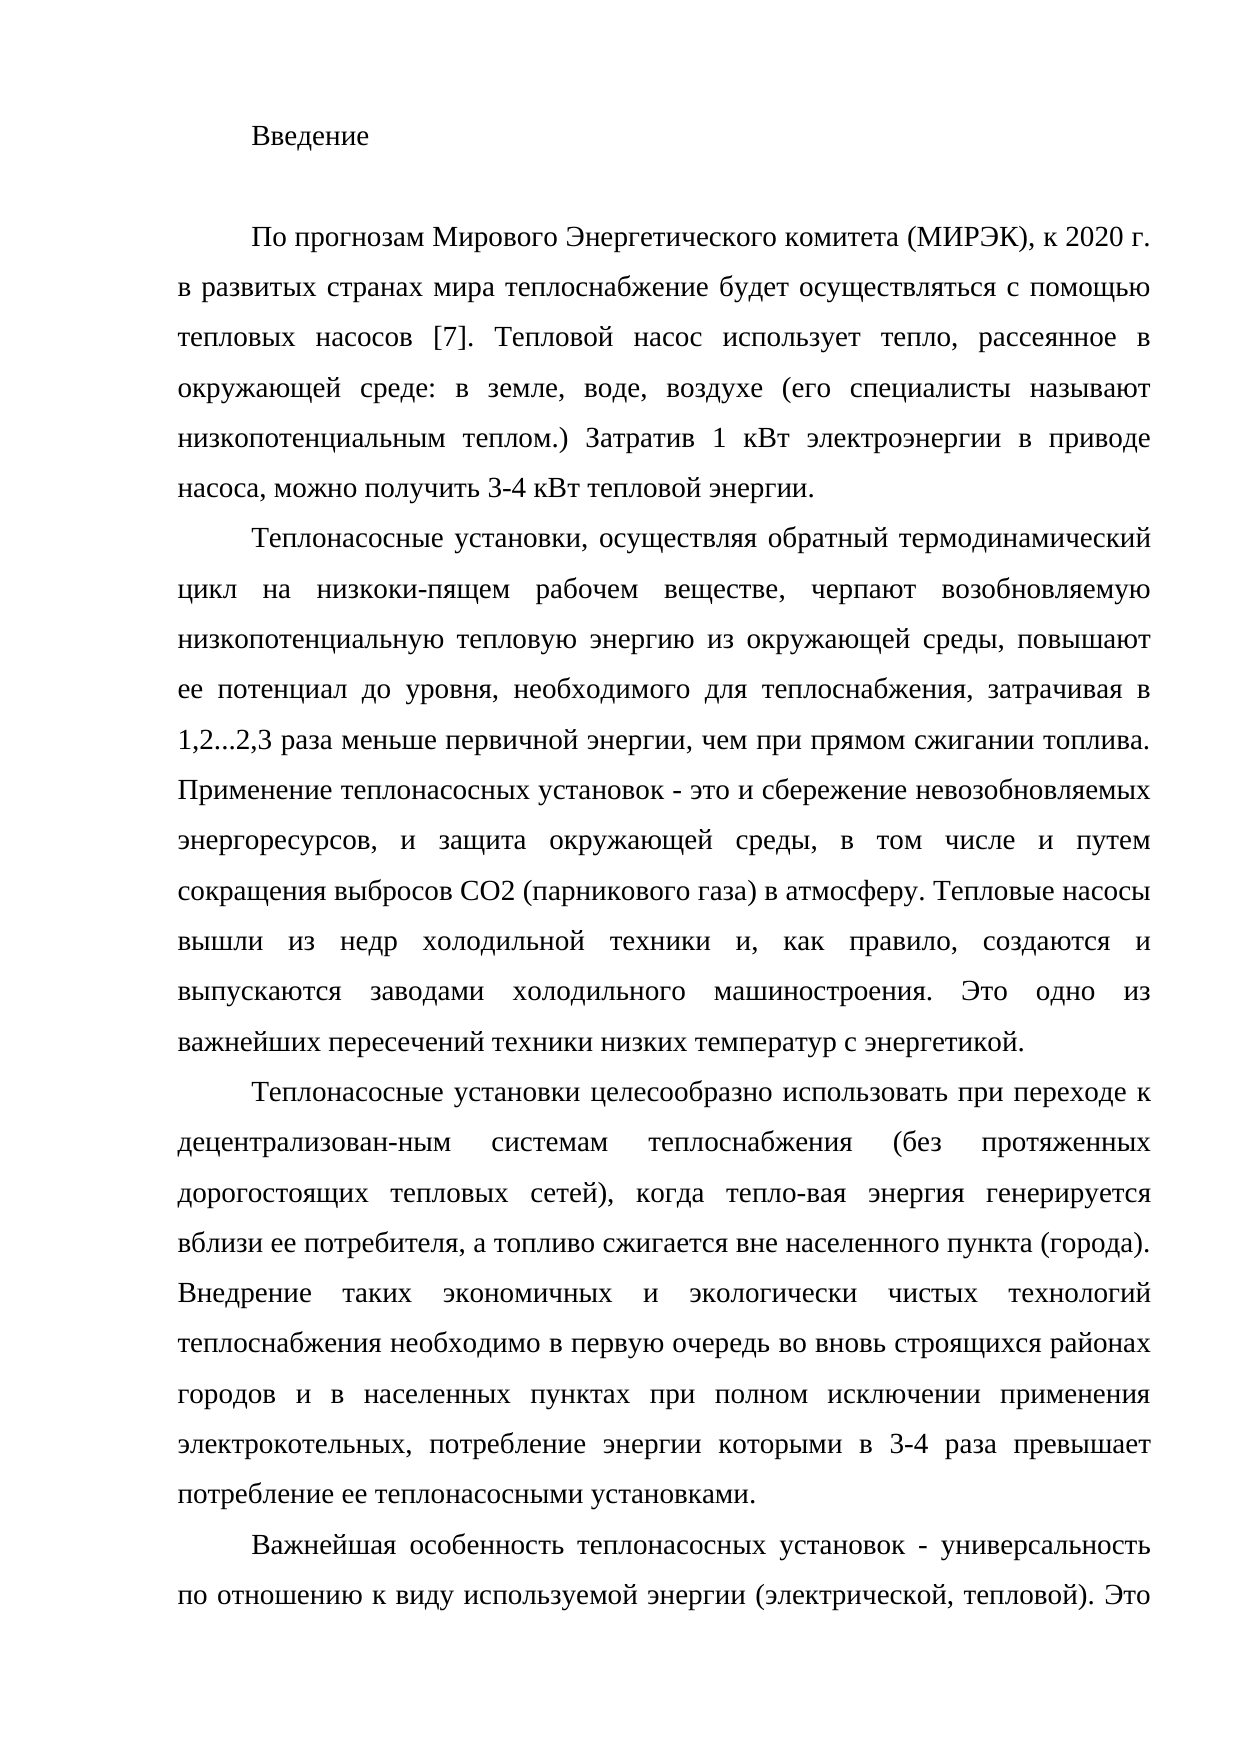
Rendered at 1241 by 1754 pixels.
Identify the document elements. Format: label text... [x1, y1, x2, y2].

text Теплонасосные установки целесообразно использовать при переходе к децентрализован-ным системам теплоснабжения (без протяженных дорогостоящих тепловых сетей), когда тепло-вая энергия генерируется вблизи ее потребителя, а топливо сжигается вне населенного пункта (города). Внедрение таких экономичных и экологически чистых технологий теплоснабжения необходимо в первую очередь во вновь строящихся районах городов и в населенных пунктах при полном исключении применения электрокотельных, потребление энергии которыми в 3-4 раза превышает потребление ее теплонасосными установками. [177, 1074, 1152, 1510]
text Теплонасосные установки, осуществляя обратный термодинамический цикл на низкоки-пящем рабочем веществе, черпают возобновляемую низкопотенциальную тепловую энергию из окружающей среды, повышают ее потенциал до уровня, необходимого для теплоснабжения, затрачивая в 1,2...2,3 раза меньше первичной энергии, чем при прямом сжигании топлива. Применение теплонасосных установок - это и сбережение невозобновляемых энергоресурсов, и защита окружающей среды, в том числе и путем сокращения выбросов СО2 (парникового газа) в атмосферу. Тепловые насосы вышли из недр холодильной техники и, как правило, создаются и выпускаются заводами холодильного машиностроения. Это одно из важнейших пересечений техники низких температур с энергетикой. [177, 521, 1152, 1057]
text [177, 1527, 1152, 1611]
text Введение [177, 118, 1152, 152]
text По прогнозам Мирового Энергетического комитета (МИРЭК), к 2020 г. в развитых странах мира теплоснабжение будет осуществляться с помощью тепловых насосов [7]. Тепловой насос использует тепло, рассеянное в окружающей среде: в земле, воде, воздухе (его специалисты называют низкопотенциальным теплом.) Затратив 1 кВт электроэнергии в приводе насоса, можно получить 3-4 кВт тепловой энергии. [177, 219, 1152, 504]
